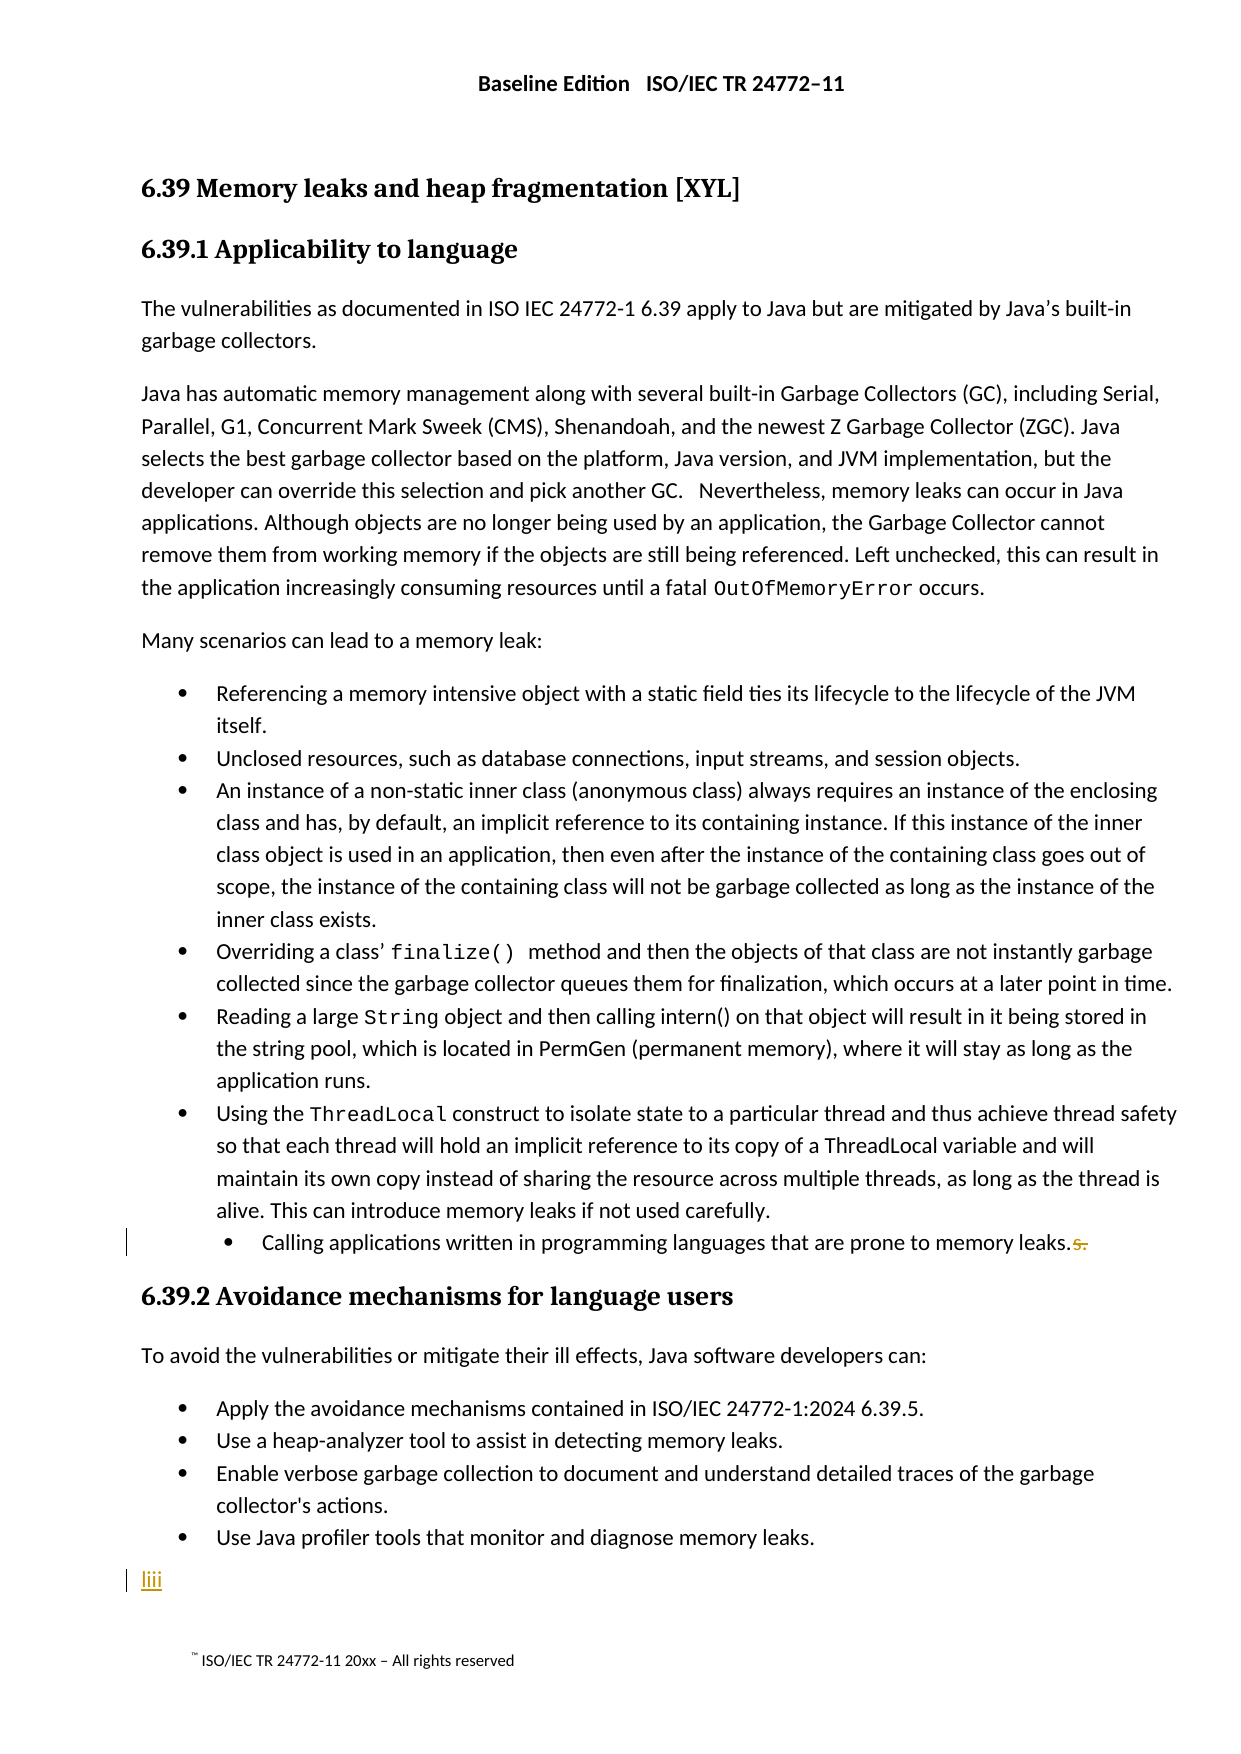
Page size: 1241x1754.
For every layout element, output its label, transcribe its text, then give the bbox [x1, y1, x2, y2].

list Apply the avoidance mechanisms contained in ISO/IEC 24772-1:2024 6.39.5. [178, 1394, 1182, 1422]
text Many scenarios can lead to a memory leak: [141, 626, 1182, 654]
list Referencing a memory intensive object with a static field ties its lifecycle to the lifecycle of the JVM itself. [178, 679, 1182, 739]
list Unclosed resources, such as database connections, input streams, and session objects. [178, 744, 1182, 772]
list Enable verbose garbage collection to document and understand detailed traces of the garbage collector's actions. [178, 1459, 1182, 1519]
list Use Java profiler tools that monitor and diagnose memory leaks. [178, 1523, 1182, 1551]
text To avoid the vulnerabilities or mitigate their ill effects, Java software developers can: [141, 1341, 1182, 1369]
list Reading a large String object and then calling intern() on that object will result in it being stored in the string pool, which is located in PermGen (permanent memory), where it will stay as long as the application runs. [178, 1002, 1182, 1095]
subtitle 6.39 Memory leaks and heap fragmentation [XYL] [141, 173, 1182, 205]
text The vulnerabilities as documented in ISO IEC 24772-1 6.39 apply to Java but are mitigated by Java’s built-in garbage collectors. [141, 294, 1182, 354]
list Use a heap-analyzer tool to assist in detecting memory leaks. [178, 1426, 1182, 1454]
list Overriding a class’ finalize() method and then the objects of that class are not instantly garbage collected since the garbage collector queues them for finalization, which occurs at a later point in time. [178, 937, 1182, 998]
text Java has automatic memory management along with several built-in Garbage Collectors (GC), including Serial, Parallel, G1, Concurrent Mark Sweek (CMS), Shenandoah, and the newest Z Garbage Collector (ZGC). Java selects the best garbage collector based on the platform, Java version, and JVM implementation, but the developer can override this selection and pick another GC. Nevertheless, memory leaks can occur in Java applications. Although objects are no longer being used by an application, the Garbage Collector cannot remove them from working memory if the objects are still being referenced. Left unchecked, this can result in the application increasingly consuming resources until a fatal OutOfMemoryError occurs. [141, 379, 1182, 601]
list An instance of a non-static inner class (anonymous class) always requires an instance of the enclosing class and has, by default, an implicit reference to its containing instance. If this instance of the inner class object is used in an application, then even after the instance of the containing class goes out of scope, the instance of the containing class will not be garbage collected as long as the instance of the inner class exists. [178, 776, 1182, 933]
subtitle 6.39.2 Avoidance mechanisms for language users [141, 1281, 1182, 1312]
list Using the ThreadLocal construct to isolate state to a particular thread and thus achieve thread safety so that each thread will hold an implicit reference to its copy of a ThreadLocal variable and will maintain its own copy instead of sharing the resource across multiple threads, as long as the thread is alive. This can introduce memory leaks if not used carefully. [178, 1099, 1182, 1224]
subtitle 6.39.1 Applicability to language [141, 234, 1182, 265]
list Calling applications written in programming languages that are prone to memory leaks. [224, 1228, 1182, 1256]
